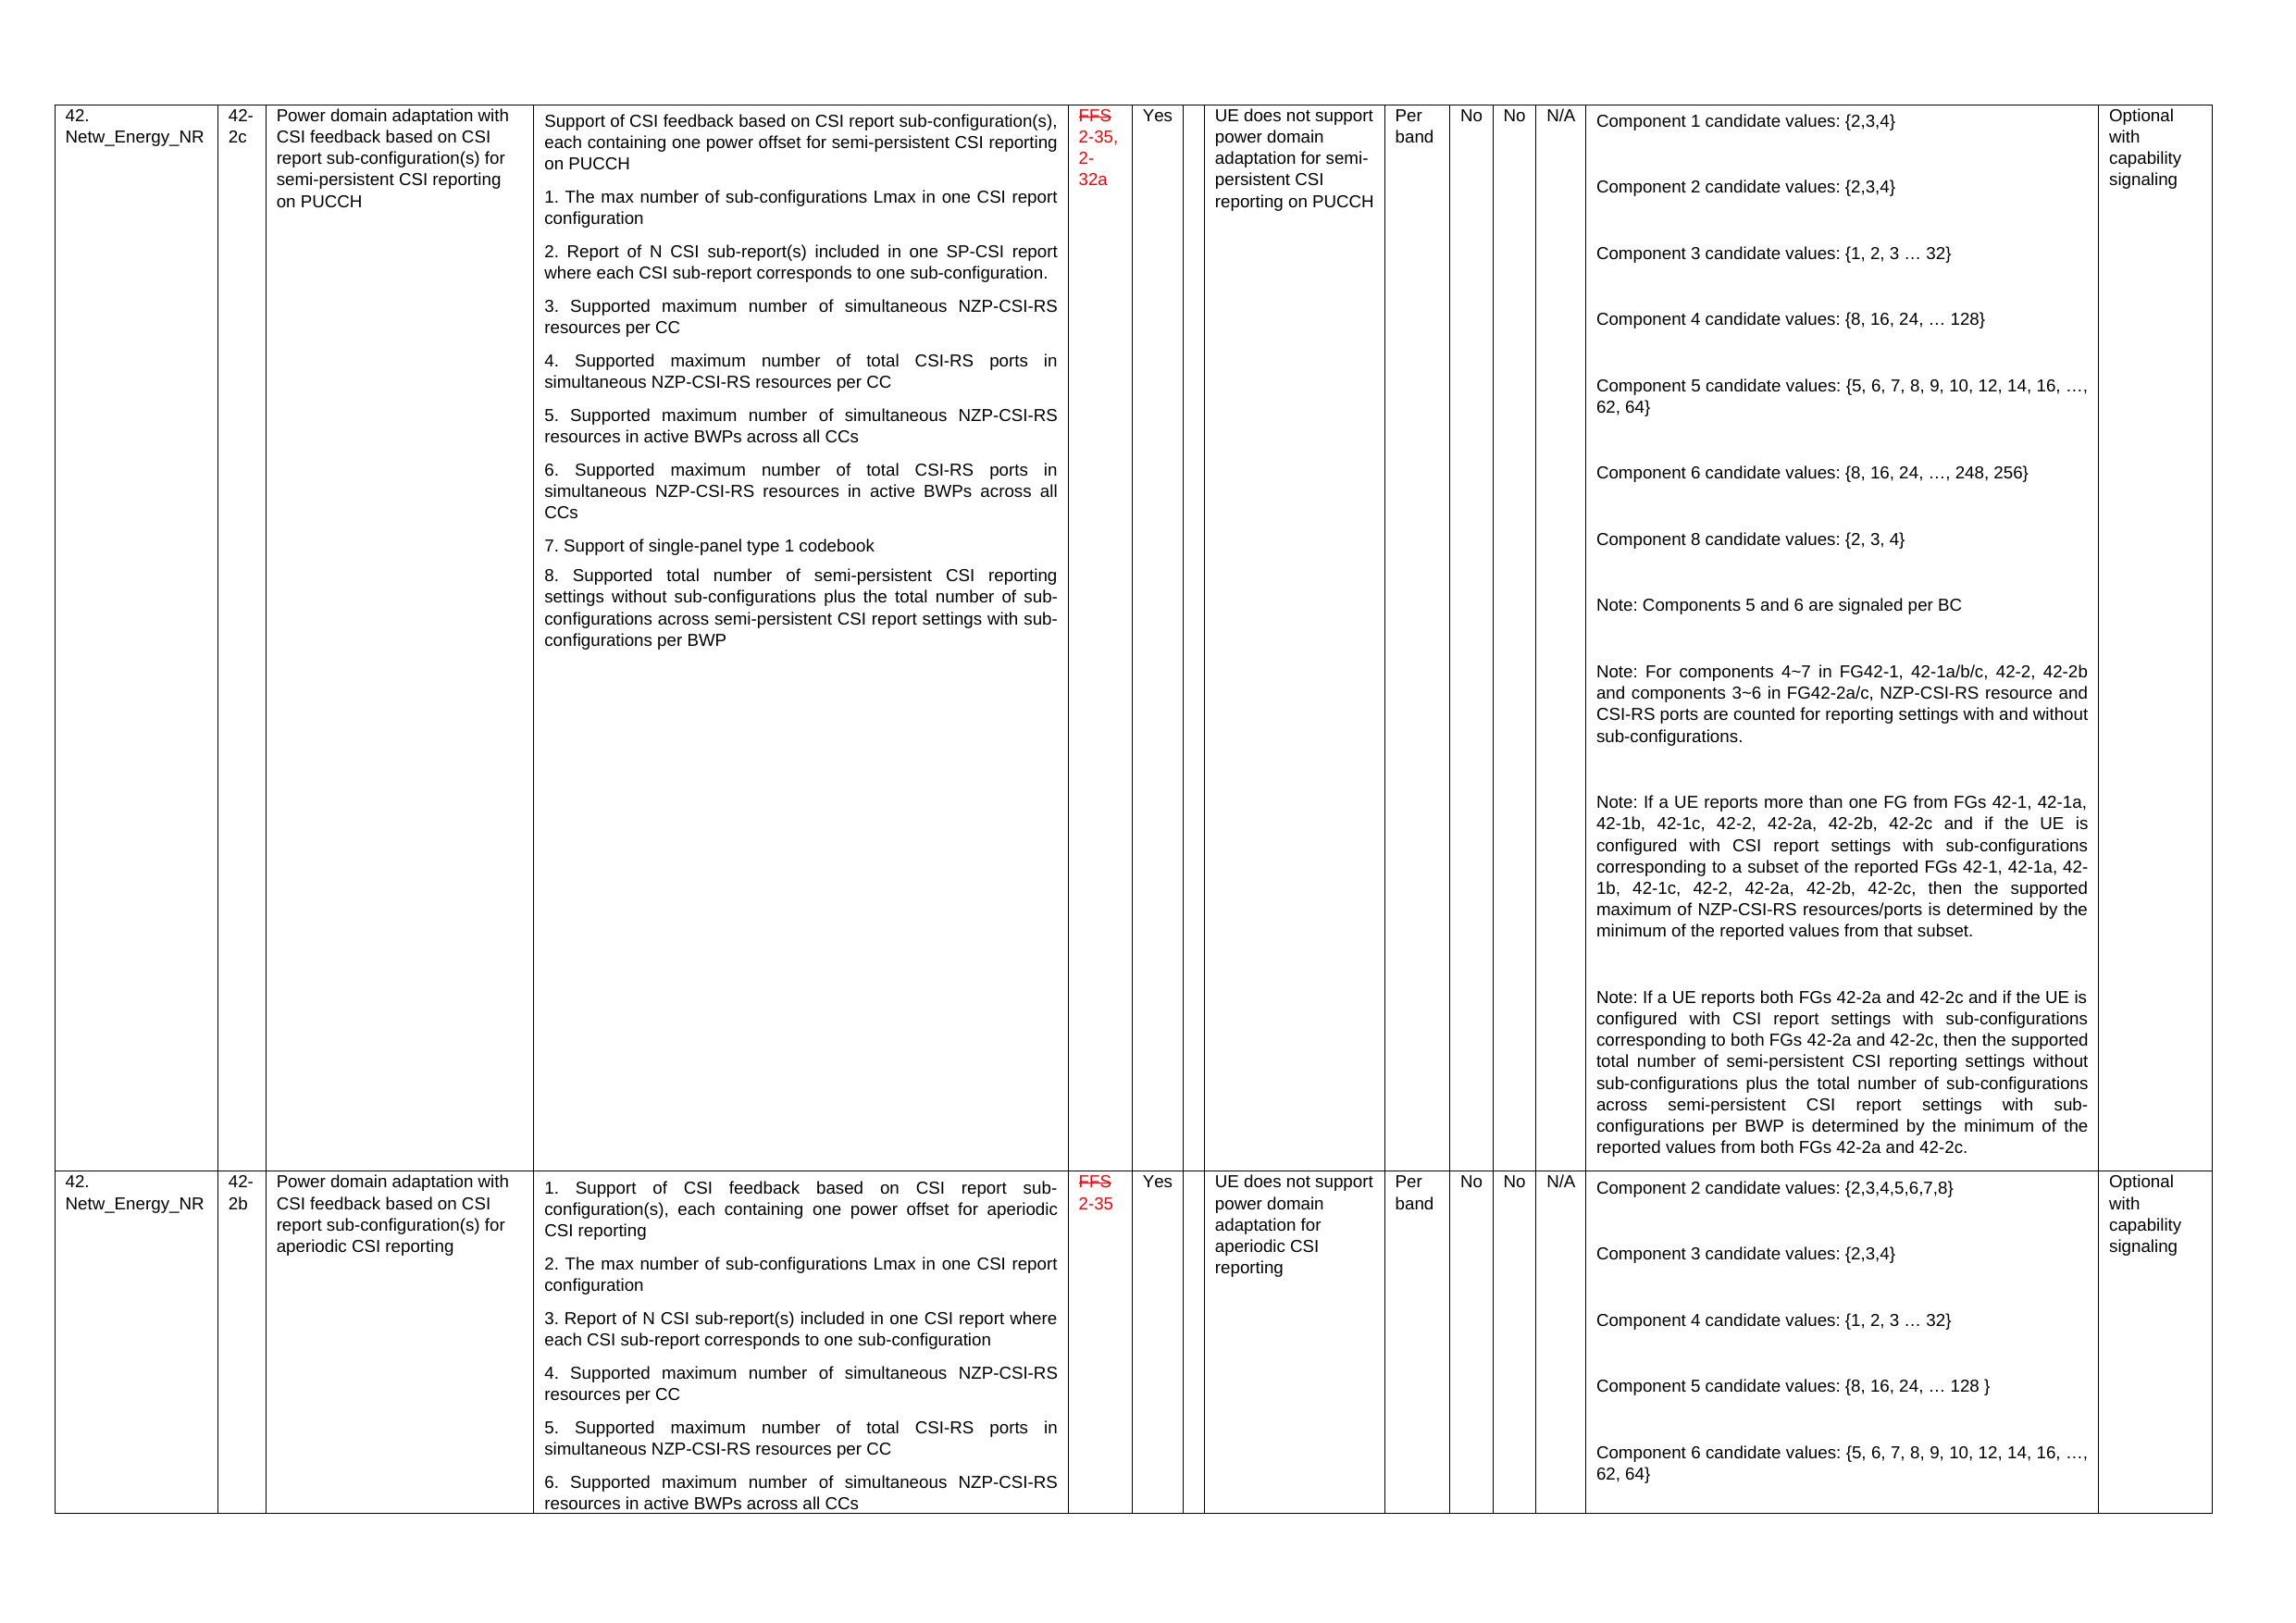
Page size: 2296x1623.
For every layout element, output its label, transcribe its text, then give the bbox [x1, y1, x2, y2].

table_cell 42. Netw_Energy_NR [56, 105, 217, 1171]
table_cell N/A [1536, 105, 1585, 1171]
table_cell 42-2c [218, 105, 266, 1171]
table_cell N/A [1536, 1171, 1585, 1513]
table_cell Support of CSI feedback based on CSI report sub-configuration(s), each containing one power offset for semi-persistent CSI reporting on PUCCH 1. The max number of sub-configurations Lmax in one CSI report configuration 2. Report of N CSI sub-report(s) included in one SP-CSI report where each CSI sub-report corresponds to one sub-configuration. 3. Supported maximum number of simultaneous NZP-CSI-RS resources per CC 4. Supported maximum number of total CSI-RS ports in simultaneous NZP-CSI-RS resources per CC 5. Supported maximum number of simultaneous NZP-CSI-RS resources in active BWPs across all CCs 6. Supported maximum number of total CSI-RS ports in simultaneous NZP-CSI-RS resources in active BWPs across all CCs 7. Support of single-panel type 1 codebook 8. Supported total number of semi-persistent CSI reporting settings without sub-configurations plus the total number of sub-configurations across semi-persistent CSI report settings with sub-configurations per BWP [534, 105, 1068, 1171]
table_cell Per band [1385, 105, 1449, 1171]
table_cell No [1494, 105, 1535, 1171]
table_cell 42-2b [218, 1171, 266, 1513]
table_cell [1184, 1171, 1204, 1513]
table_cell UE does not support power domain adaptation for semi-persistent CSI reporting on PUCCH [1205, 105, 1384, 1171]
table_cell Yes [1133, 1171, 1183, 1513]
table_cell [534, 1171, 1068, 1513]
table_cell [1184, 105, 1204, 1171]
table_cell Yes [1133, 105, 1183, 1171]
table_cell FFS 2-35 [1069, 1171, 1132, 1513]
table_cell No [1494, 1171, 1535, 1513]
table_cell Optional with capability signaling [2099, 105, 2212, 1171]
table_cell Component 1 candidate values: {2,3,4} Component 2 candidate values: {2,3,4} Component 3 candidate values: {1, 2, 3 … 32} Component 4 candidate values: {8, 16, 24, … 128} Component 5 candidate values: {5, 6, 7, 8, 9, 10, 12, 14, 16, …, 62, 64} Component 6 candidate values: {8, 16, 24, …, 248, 256} Component 8 candidate values: {2, 3, 4} Note: Components 5 and 6 are signaled per BC Note: For components 4~7 in FG42-1, 42-1a/b/c, 42-2, 42-2b and components 3~6 in FG42-2a/c, NZP-CSI-RS resource and CSI-RS ports are counted for reporting settings with and without sub-configurations. Note: If a UE reports more than one FG from FGs 42-1, 42-1a, 42-1b, 42-1c, 42-2, 42-2a, 42-2b, 42-2c and if the UE is configured with CSI report settings with sub-configurations corresponding to a subset of the reported FGs 42-1, 42-1a, 42-1b, 42-1c, 42-2, 42-2a, 42-2b, 42-2c, then the supported maximum of NZP-CSI-RS resources/ports is determined by the minimum of the reported values from that subset. Note: If a UE reports both FGs 42-2a and 42-2c and if the UE is configured with CSI report settings with sub-configurations corresponding to both FGs 42-2a and 42-2c, then the supported total number of semi-persistent CSI reporting settings without sub-configurations plus the total number of sub-configurations across semi-persistent CSI report settings with sub-configurations per BWP is determined by the minimum of the reported values from both FGs 42-2a and 42-2c. [1586, 105, 2098, 1171]
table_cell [1586, 1171, 2098, 1513]
table_cell No [1450, 105, 1493, 1171]
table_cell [267, 1171, 533, 1513]
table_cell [1205, 1171, 1384, 1513]
table_cell Per band [1385, 1171, 1449, 1513]
table_cell Power domain adaptation with CSI feedback based on CSI report sub-configuration(s) for semi-persistent CSI reporting on PUCCH [267, 105, 533, 1171]
table_cell FFS 2-35, 2-32a [1069, 105, 1132, 1171]
table_cell No [1450, 1171, 1493, 1513]
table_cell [2099, 1171, 2212, 1513]
table_cell 42. Netw_Energy_NR [56, 1171, 217, 1513]
